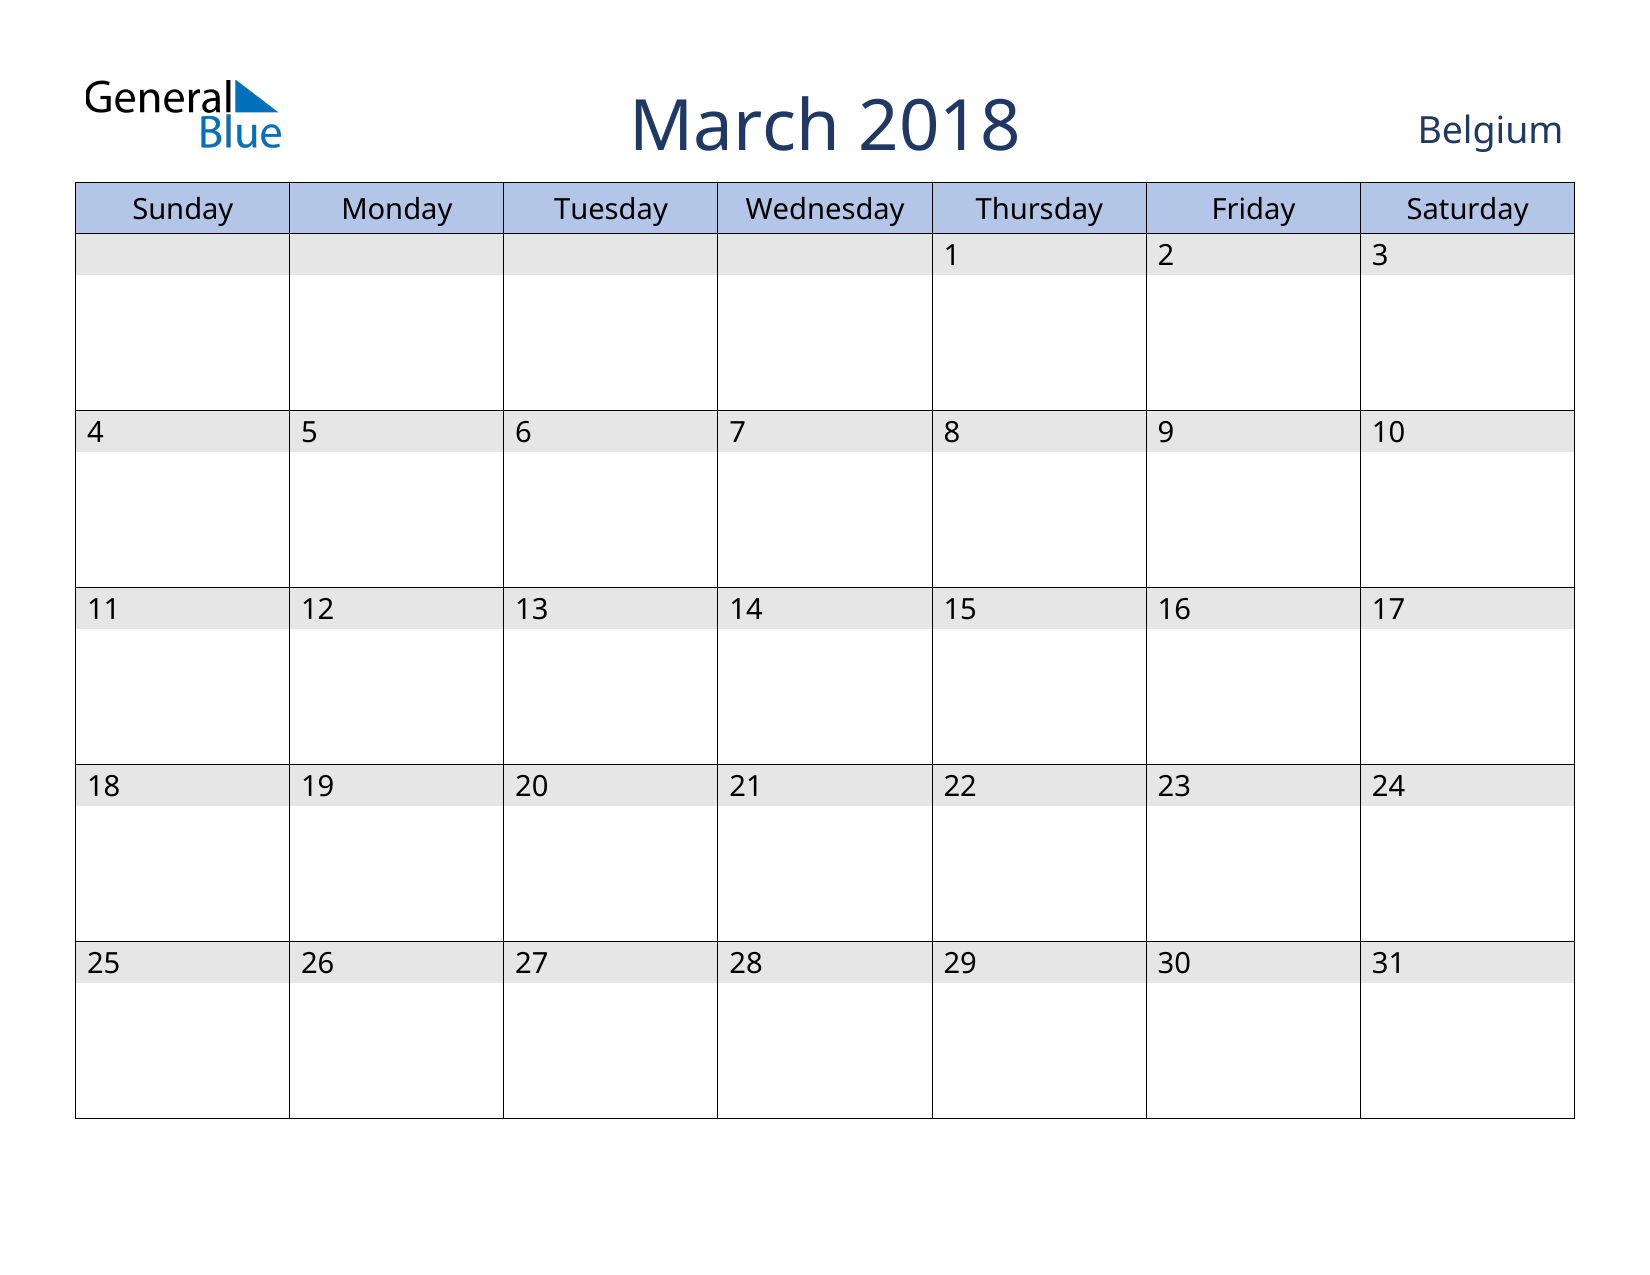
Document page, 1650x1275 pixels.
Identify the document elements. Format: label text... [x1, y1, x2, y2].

table_cell 20 [504, 765, 717, 806]
table_cell 23 [1147, 765, 1360, 806]
table_cell Saturday [1361, 183, 1574, 233]
table_cell 2 [1147, 234, 1360, 275]
table_cell 10 [1361, 411, 1574, 452]
table_cell [1361, 275, 1574, 410]
table_cell [504, 806, 717, 941]
table_cell [718, 629, 932, 764]
table_cell 18 [76, 765, 289, 806]
table_cell 6 [504, 411, 717, 452]
table_cell [1147, 629, 1360, 764]
table_cell 9 [1147, 411, 1360, 452]
table_cell [290, 452, 503, 587]
table_cell 26 [290, 942, 503, 983]
table_cell 22 [933, 765, 1146, 806]
table_cell [76, 275, 289, 410]
table_cell 11 [76, 588, 289, 629]
table_cell [718, 234, 932, 275]
table_cell [76, 806, 289, 941]
table_cell Thursday [933, 183, 1146, 233]
table_header March 2018 [504, 75, 1146, 182]
table_cell 31 [1361, 942, 1574, 983]
table_cell 13 [504, 588, 717, 629]
table_cell Monday [290, 183, 503, 233]
table_cell 3 [1361, 234, 1574, 275]
table_cell 21 [718, 765, 932, 806]
table_cell [1361, 629, 1574, 764]
table_header Belgium [1146, 75, 1574, 182]
table_cell [718, 275, 932, 410]
table_cell [290, 629, 503, 764]
table_cell [76, 452, 289, 587]
table_cell 28 [718, 942, 932, 983]
table_cell 27 [504, 942, 717, 983]
table_cell [76, 983, 289, 1118]
table_cell 15 [933, 588, 1146, 629]
picture [86, 80, 281, 148]
table_cell [504, 629, 717, 764]
table_header [76, 75, 503, 182]
table_cell [933, 275, 1146, 410]
table_cell 8 [933, 411, 1146, 452]
table_cell [933, 983, 1146, 1118]
table_cell 25 [76, 942, 289, 983]
table_cell [290, 806, 503, 941]
table_cell [1361, 452, 1574, 587]
table_cell [933, 806, 1146, 941]
table_cell [933, 452, 1146, 587]
table_cell Tuesday [504, 183, 717, 233]
table_cell [76, 629, 289, 764]
table_cell 7 [718, 411, 932, 452]
table_cell 30 [1147, 942, 1360, 983]
table_cell [933, 629, 1146, 764]
table_cell 4 [76, 411, 289, 452]
table_cell 16 [1147, 588, 1360, 629]
table_cell Sunday [76, 183, 289, 233]
table_cell [290, 275, 503, 410]
table_cell [76, 234, 289, 275]
table_cell [290, 983, 503, 1118]
table_cell [1361, 806, 1574, 941]
table_cell [1361, 983, 1574, 1118]
table_cell 24 [1361, 765, 1574, 806]
table_cell [504, 234, 717, 275]
table_cell [718, 452, 932, 587]
table_cell 19 [290, 765, 503, 806]
table_cell [1147, 983, 1360, 1118]
table_cell 12 [290, 588, 503, 629]
table_cell Friday [1147, 183, 1360, 233]
table_cell 17 [1361, 588, 1574, 629]
table_cell 14 [718, 588, 932, 629]
table_cell [290, 234, 503, 275]
table_cell Wednesday [718, 183, 932, 233]
table_cell [504, 983, 717, 1118]
table_cell 29 [933, 942, 1146, 983]
table_cell [1147, 452, 1360, 587]
table_cell [504, 275, 717, 410]
table_cell [1147, 275, 1360, 410]
table_cell 5 [290, 411, 503, 452]
table_cell [504, 452, 717, 587]
table_cell 1 [933, 234, 1146, 275]
table_cell [718, 983, 932, 1118]
table_cell [1147, 806, 1360, 941]
table_cell [718, 806, 932, 941]
